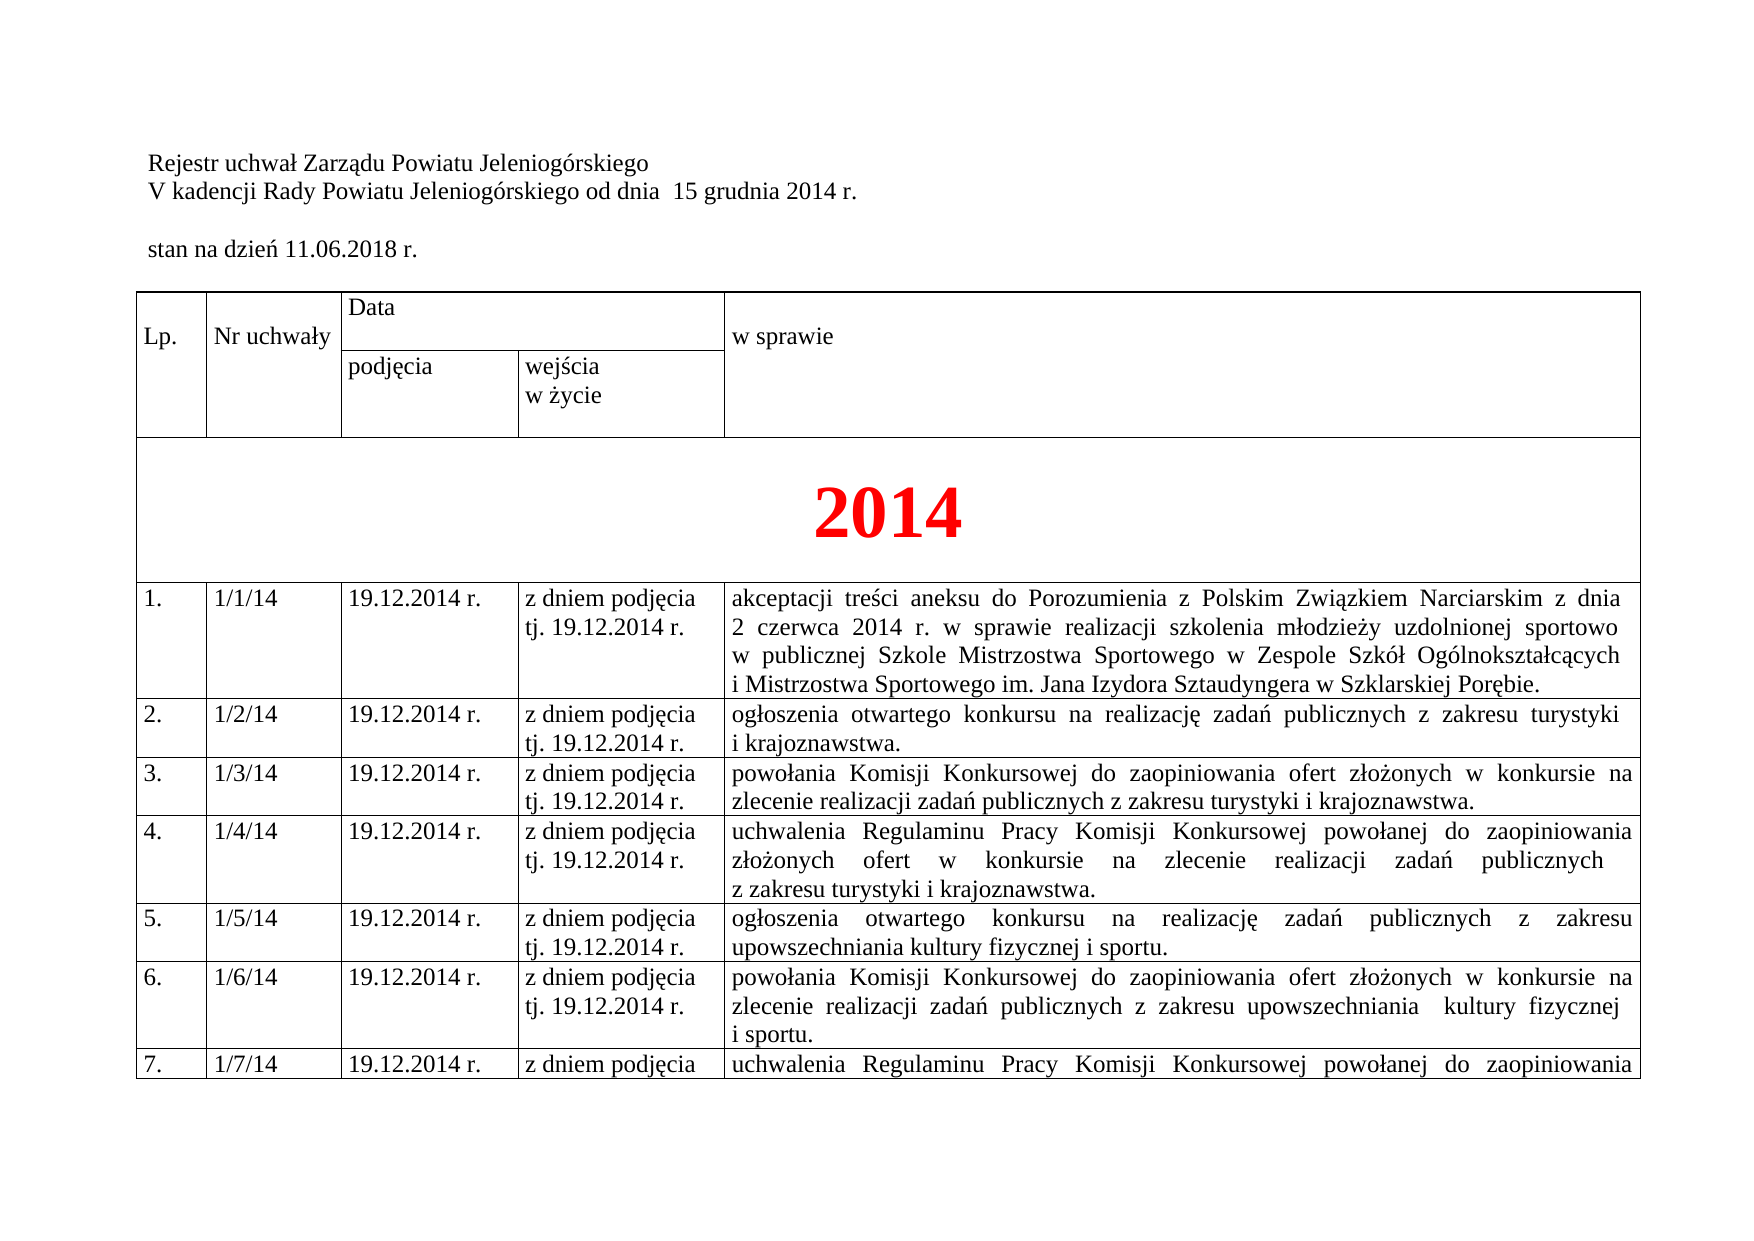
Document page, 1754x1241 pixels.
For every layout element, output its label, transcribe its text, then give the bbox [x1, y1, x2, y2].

table_header w sprawie [725, 293, 1640, 437]
table_cell 1/6/14 [207, 962, 341, 1048]
table_header Nr uchwały [207, 293, 341, 437]
table_cell 19.12.2014 r. [342, 1049, 518, 1078]
table_cell ogłoszenia otwartego konkursu na realizację zadań publicznych z zakresu turystyki i krajoznawstwa. [725, 699, 1640, 757]
table_cell z dniem podjęcia tj. 19.12.2014 r. [519, 699, 724, 757]
table_cell 6. [137, 962, 206, 1048]
table_cell 19.12.2014 r. [342, 758, 518, 815]
table_cell 19.12.2014 r. [342, 816, 518, 902]
table_cell 1/1/14 [207, 583, 341, 698]
table_cell 1. [137, 583, 206, 698]
table_cell 2014 [137, 438, 1640, 582]
text stan na dzień 11.06.2018 r. [148, 234, 1606, 263]
table_cell 19.12.2014 r. [342, 699, 518, 757]
table_cell powołania Komisji Konkursowej do zaopiniowania ofert złożonych w konkursie na zlecenie realizacji zadań publicznych z zakresu upowszechniania kultury fizycznej i sportu. [725, 962, 1640, 1048]
table_cell z dniem podjęcia tj. 19.12.2014 r. [519, 816, 724, 902]
table_cell 1/7/14 [207, 1049, 341, 1078]
table_cell 2. [137, 699, 206, 757]
table_cell uchwalenia Regulaminu Pracy Komisji Konkursowej powołanej do zaopiniowania złożonych ofert w konkursie na zlecenie realizacji zadań publicznych z zakresu turystyki i krajoznawstwa. [725, 816, 1640, 902]
table_cell 1/5/14 [207, 904, 341, 961]
table_cell 1/2/14 [207, 699, 341, 757]
table_cell 19.12.2014 r. [342, 904, 518, 961]
table_cell ogłoszenia otwartego konkursu na realizację zadań publicznych z zakresu upowszechniania kultury fizycznej i sportu. [725, 904, 1640, 961]
table_cell 4. [137, 816, 206, 902]
text V kadencji Rady Powiatu Jeleniogórskiego od dnia 15 grudnia 2014 r. [148, 176, 1606, 205]
table_cell akceptacji treści aneksu do Porozumienia z Polskim Związkiem Narciarskim z dnia 2 czerwca 2014 r. w sprawie realizacji szkolenia młodzieży uzdolnionej sportowo w publicznej Szkole Mistrzostwa Sportowego w Zespole Szkół Ogólnokształcących i Mistrzostwa Sportowego im. Jana Izydora Sztaudyngera w Szklarskiej Porębie. [725, 583, 1640, 698]
table_cell 19.12.2014 r. [342, 583, 518, 698]
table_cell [725, 1049, 1640, 1078]
table_cell podjęcia [342, 351, 518, 437]
table_header Data [342, 293, 724, 350]
table_cell 19.12.2014 r. [342, 962, 518, 1048]
table_cell 3. [137, 758, 206, 815]
table_cell 5. [137, 904, 206, 961]
table_cell z dniem podjęcia tj. 19.12.2014 r. [519, 758, 724, 815]
table_cell 7. [137, 1049, 206, 1078]
text Rejestr uchwał Zarządu Powiatu Jeleniogórskiego [148, 148, 1606, 176]
table_header Lp. [137, 293, 206, 437]
table_cell z dniem podjęcia tj. 19.12.2014 r. [519, 583, 724, 698]
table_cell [519, 1049, 724, 1078]
table_cell 1/4/14 [207, 816, 341, 902]
table_cell wejścia w życie [519, 351, 724, 437]
table_cell z dniem podjęcia tj. 19.12.2014 r. [519, 962, 724, 1048]
table_cell z dniem podjęcia tj. 19.12.2014 r. [519, 904, 724, 961]
table_cell powołania Komisji Konkursowej do zaopiniowania ofert złożonych w konkursie na zlecenie realizacji zadań publicznych z zakresu turystyki i krajoznawstwa. [725, 758, 1640, 815]
table_cell 1/3/14 [207, 758, 341, 815]
